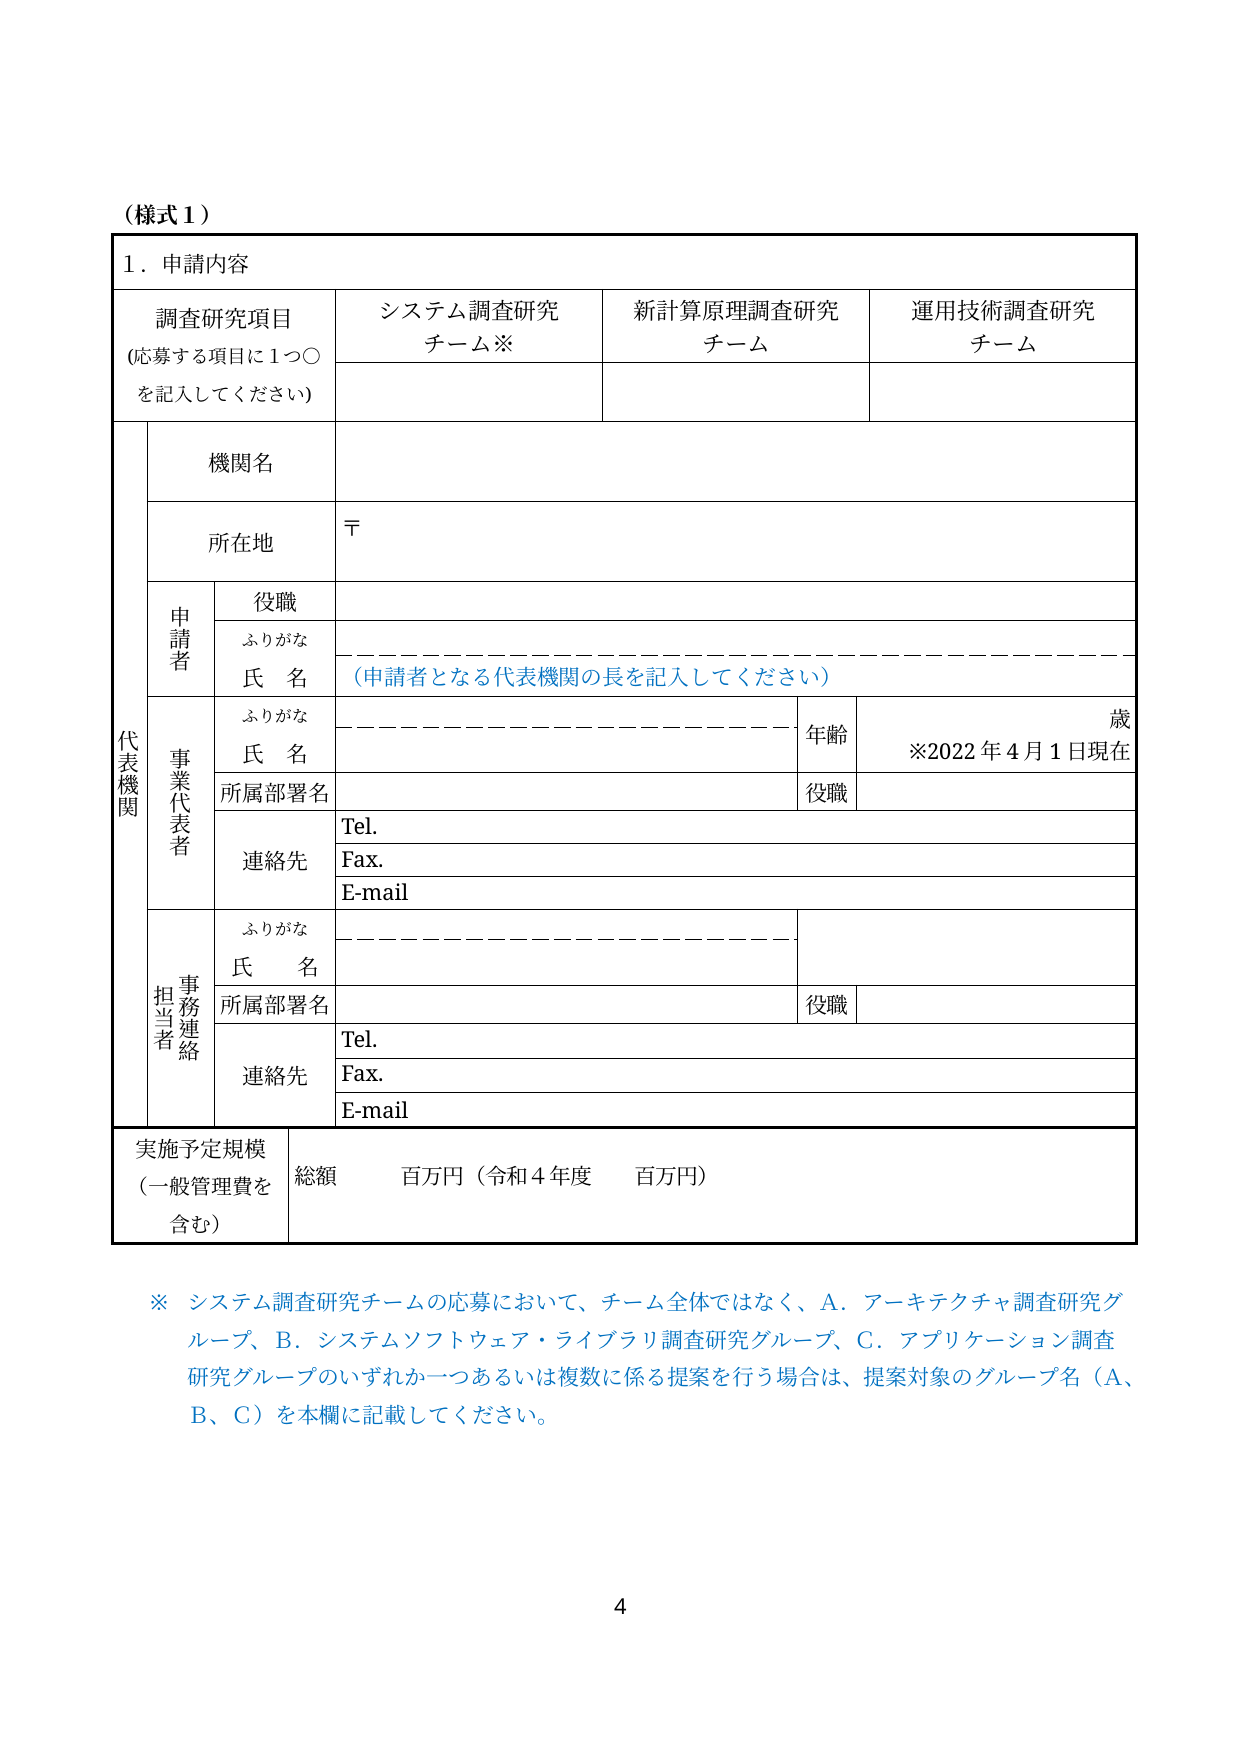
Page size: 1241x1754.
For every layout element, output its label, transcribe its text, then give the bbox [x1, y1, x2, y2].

table_cell 役職 [798, 986, 856, 1023]
table_cell 所在地 [148, 502, 335, 581]
table_cell 運用技術調査研究 チーム [870, 290, 1135, 362]
table_cell Tel. [336, 811, 1135, 843]
table_cell ふりがな 氏 名 [215, 621, 335, 696]
table_cell 年齢 [798, 697, 856, 772]
table_cell [336, 582, 1135, 620]
table_cell [336, 363, 602, 421]
table_cell [336, 986, 797, 1023]
table_cell Tel. [336, 1024, 1135, 1057]
list システム調査研究チームの応募において、チーム全体ではなく、Ａ．アーキテクチャ調査研究グループ、Ｂ．システムソフトウェア・ライブラリ調査研究グループ、Ｃ．アプリケーション調査研究グループのいずれか一つあるいは複数に係る提案を行う場合は、提案対象のグループ名（Ａ、Ｂ、Ｃ）を本欄に記載してください。 [150, 1282, 1128, 1432]
table_cell （申請者となる代表機関の長を記入してください） [336, 655, 1135, 696]
table_cell ふりがな 氏 名 [215, 697, 335, 772]
table_cell 所属部署名 [215, 773, 335, 810]
table_cell E-mail [336, 877, 1135, 908]
table_cell 総額 百万円（令和４年度 百万円） [289, 1129, 1135, 1242]
table_cell 歳 ※2022年4月1日現在 [857, 697, 1135, 772]
table_cell [603, 363, 869, 421]
table_cell 所属部署名 [215, 986, 335, 1023]
table_cell 代表機関 [114, 422, 147, 1126]
table_cell システム調査研究 チーム※ [336, 290, 602, 362]
table_cell Fax. [336, 1059, 1135, 1092]
text （様式１） [112, 196, 1128, 233]
table_cell 機関名 [148, 422, 335, 501]
table_cell 事業代表者 [148, 697, 214, 908]
table_cell 役職 [215, 582, 335, 620]
table_cell [870, 363, 1135, 421]
table_cell 新計算原理調査研究 チーム [603, 290, 869, 362]
table_cell 連絡先 [215, 1024, 335, 1126]
table_header １．申請内容 [114, 236, 1135, 289]
table_cell [336, 697, 797, 727]
table_cell ふりがな 氏 名 [215, 910, 335, 984]
table_cell 調査研究項目 (応募する項目に１つ○を記入してください) [114, 290, 335, 421]
table_cell Fax. [336, 844, 1135, 876]
table_cell [336, 422, 1135, 501]
table_cell 連絡先 [215, 811, 335, 908]
table_cell [798, 910, 1135, 984]
table_cell E-mail [336, 1093, 1135, 1126]
table_cell 事務連絡 担当者 [148, 910, 214, 1126]
table_cell 実施予定規模 （一般管理費を含む） [114, 1129, 288, 1242]
table_cell 〒 [336, 502, 1135, 581]
table_cell 申請者 [148, 582, 214, 696]
table_cell [857, 986, 1135, 1023]
table_cell [336, 621, 1135, 655]
table_cell [336, 910, 797, 939]
table_cell [336, 727, 797, 772]
table_cell [336, 939, 797, 984]
table_cell [336, 773, 797, 810]
table_cell [857, 773, 1135, 810]
table_cell 役職 [798, 773, 856, 810]
